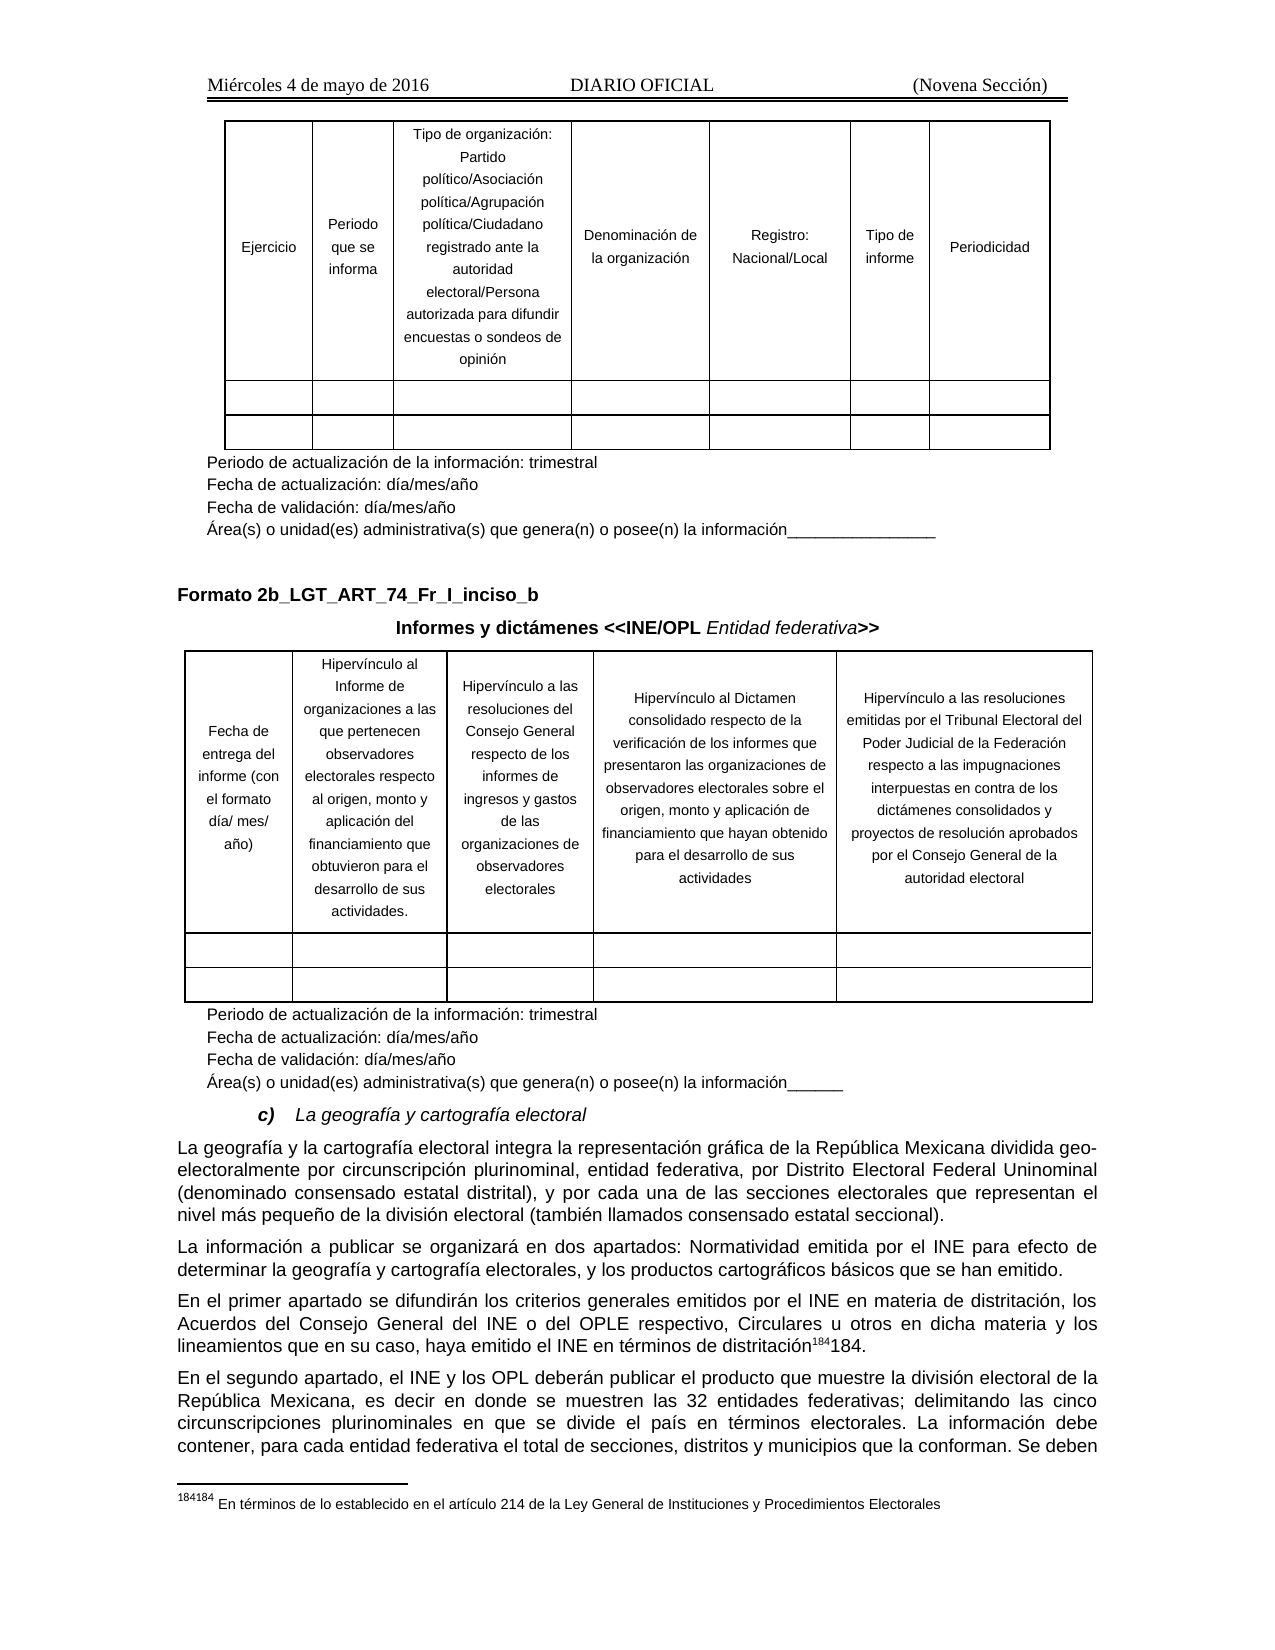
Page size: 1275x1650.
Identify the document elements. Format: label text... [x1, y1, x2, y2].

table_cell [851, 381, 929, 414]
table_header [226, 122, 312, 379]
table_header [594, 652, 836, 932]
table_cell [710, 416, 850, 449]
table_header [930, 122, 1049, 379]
text La geografía y la cartografía electoral integra la representación gráfica de dividida geo-electoralmente por circunscripción plurinominal, entidad federativa, por Distrito Electoral Federal Uninominal (denominado consensado estatal distrital), y por cada una de las secciones electorales que representan el nivel más pequeño de la división electoral (también llamados consensado estatal seccional). [177, 1136, 1098, 1226]
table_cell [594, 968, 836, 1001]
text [177, 1367, 1098, 1457]
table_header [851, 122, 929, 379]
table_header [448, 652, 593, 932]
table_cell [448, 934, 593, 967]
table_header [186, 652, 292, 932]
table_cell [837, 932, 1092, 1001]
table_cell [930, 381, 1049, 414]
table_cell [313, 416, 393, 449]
text En el primer apartado se difundirán los criterios generales emitidos por el INE en materia de distritación, los Acuerdos del Consejo General del INE o del OPLE respectivo, Circulares u otros en dicha materia y los lineamientos que en su caso, haya emitido el INE en términos de distritación184. [177, 1290, 1098, 1357]
text Área(s) o unidad(es) administrativa(s) que genera(n) o posee(n) la información______ [207, 1070, 1098, 1093]
text La información a publicar se organizará en dos apartados: Normatividad emitida por el INE para efecto de determinar la geografía y cartografía electorales, y los productos cartográficos básicos que se han emitido. [177, 1236, 1098, 1281]
text Informes y dictámenes <<INE/OPL Entidad federativa>> [177, 617, 1098, 639]
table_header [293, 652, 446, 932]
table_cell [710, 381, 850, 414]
text Fecha de validación: día/mes/año [207, 1048, 1098, 1070]
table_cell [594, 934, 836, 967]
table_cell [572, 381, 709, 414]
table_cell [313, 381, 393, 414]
text Periodo de actualización de la información: trimestral [177, 450, 1098, 473]
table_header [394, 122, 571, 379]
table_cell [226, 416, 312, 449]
text Área(s) o unidad(es) administrativa(s) que genera(n) o posee(n) la información________________ [207, 518, 1098, 540]
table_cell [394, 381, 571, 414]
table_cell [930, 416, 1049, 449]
text Fecha de actualización: día/mes/año [207, 1025, 1098, 1048]
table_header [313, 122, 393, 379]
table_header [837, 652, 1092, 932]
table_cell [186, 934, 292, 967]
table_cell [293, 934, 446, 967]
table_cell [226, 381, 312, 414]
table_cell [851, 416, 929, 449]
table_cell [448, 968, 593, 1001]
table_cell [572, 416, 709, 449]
text Formato 2b_LGT_ART_74_Fr_I_inciso_b [177, 584, 1098, 606]
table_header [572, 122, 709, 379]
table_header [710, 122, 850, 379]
text Fecha de validación: día/mes/año [207, 495, 1098, 518]
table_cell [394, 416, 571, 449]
text Periodo de actualización de la información: trimestral [177, 1003, 1098, 1025]
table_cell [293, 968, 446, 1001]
text Fecha de actualización: día/mes/año [207, 473, 1098, 495]
subtitle c) La geografía y cartografía electoral [258, 1103, 1063, 1126]
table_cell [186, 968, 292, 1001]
